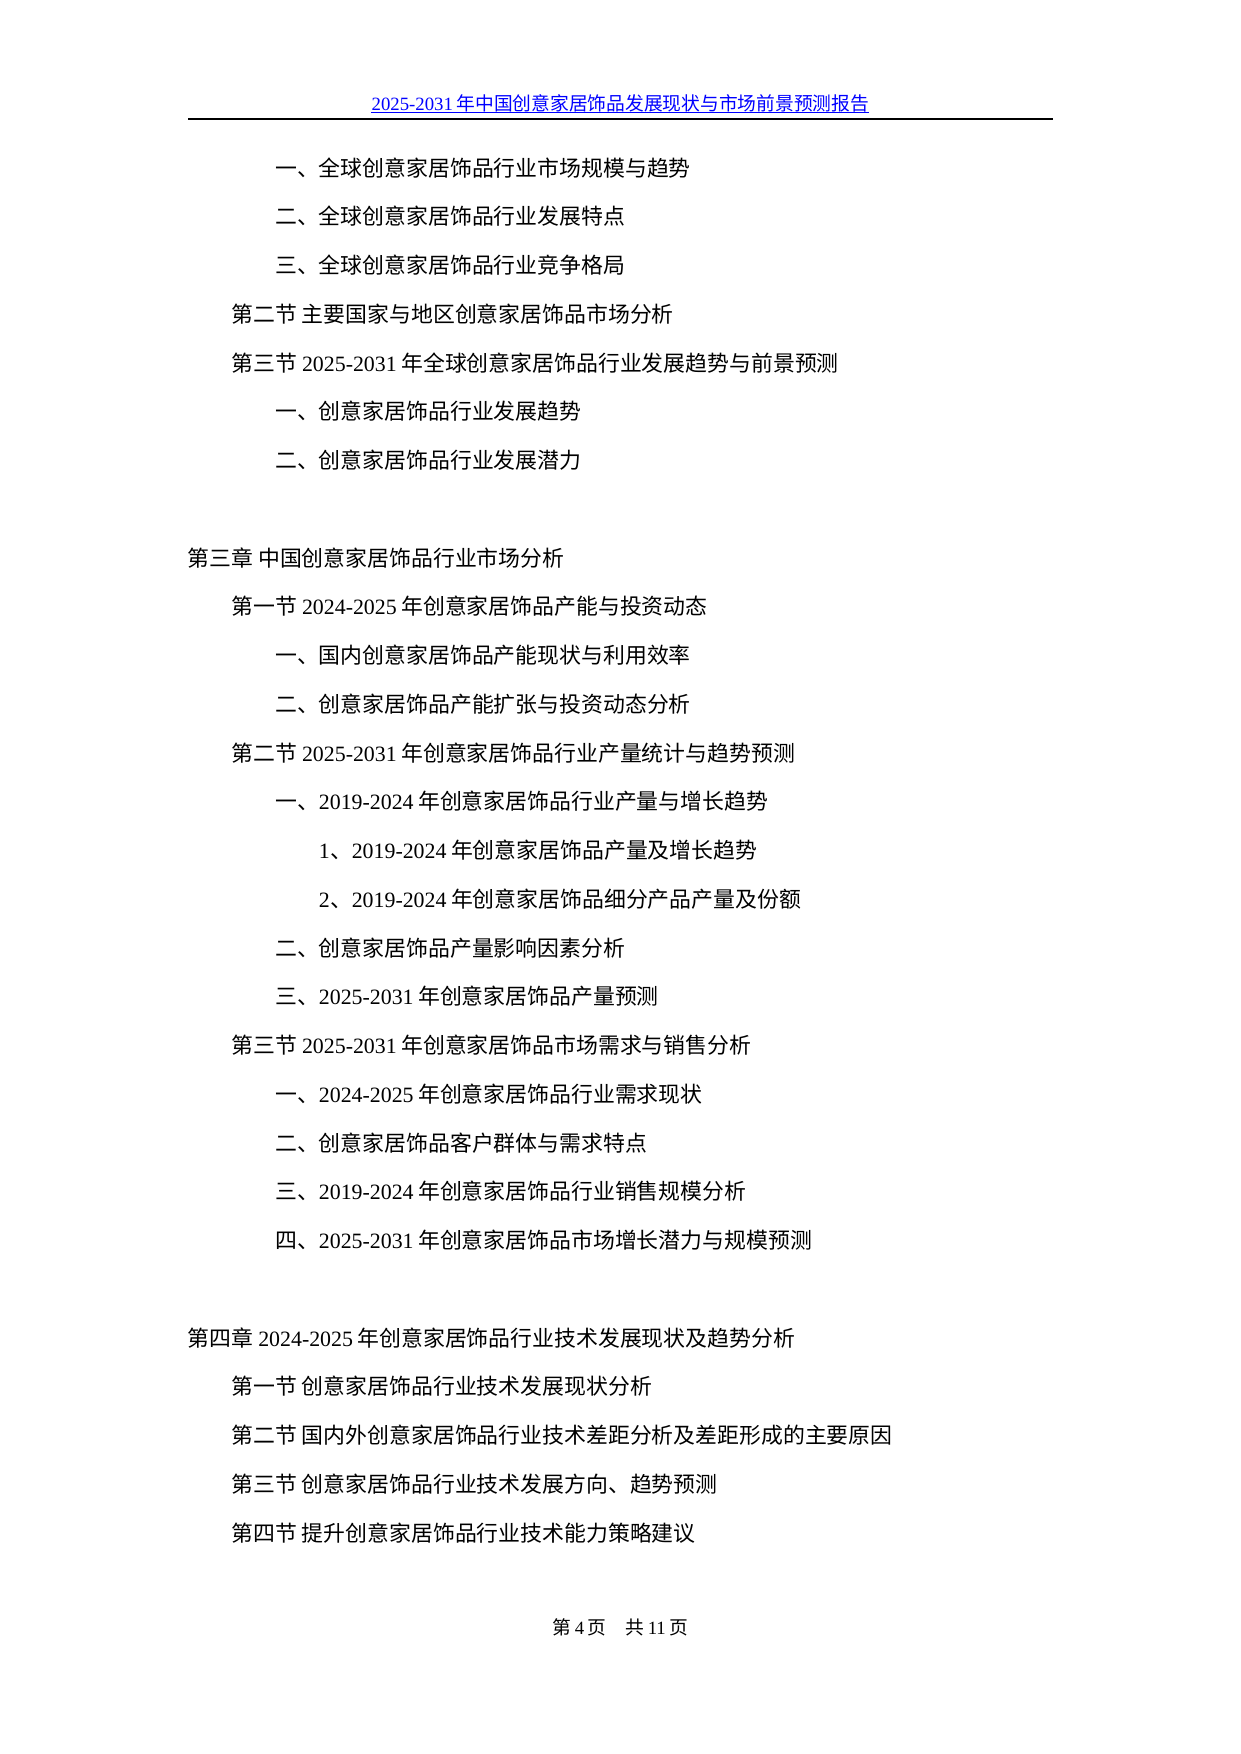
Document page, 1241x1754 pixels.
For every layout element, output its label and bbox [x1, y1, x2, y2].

text [187, 150, 1053, 1548]
